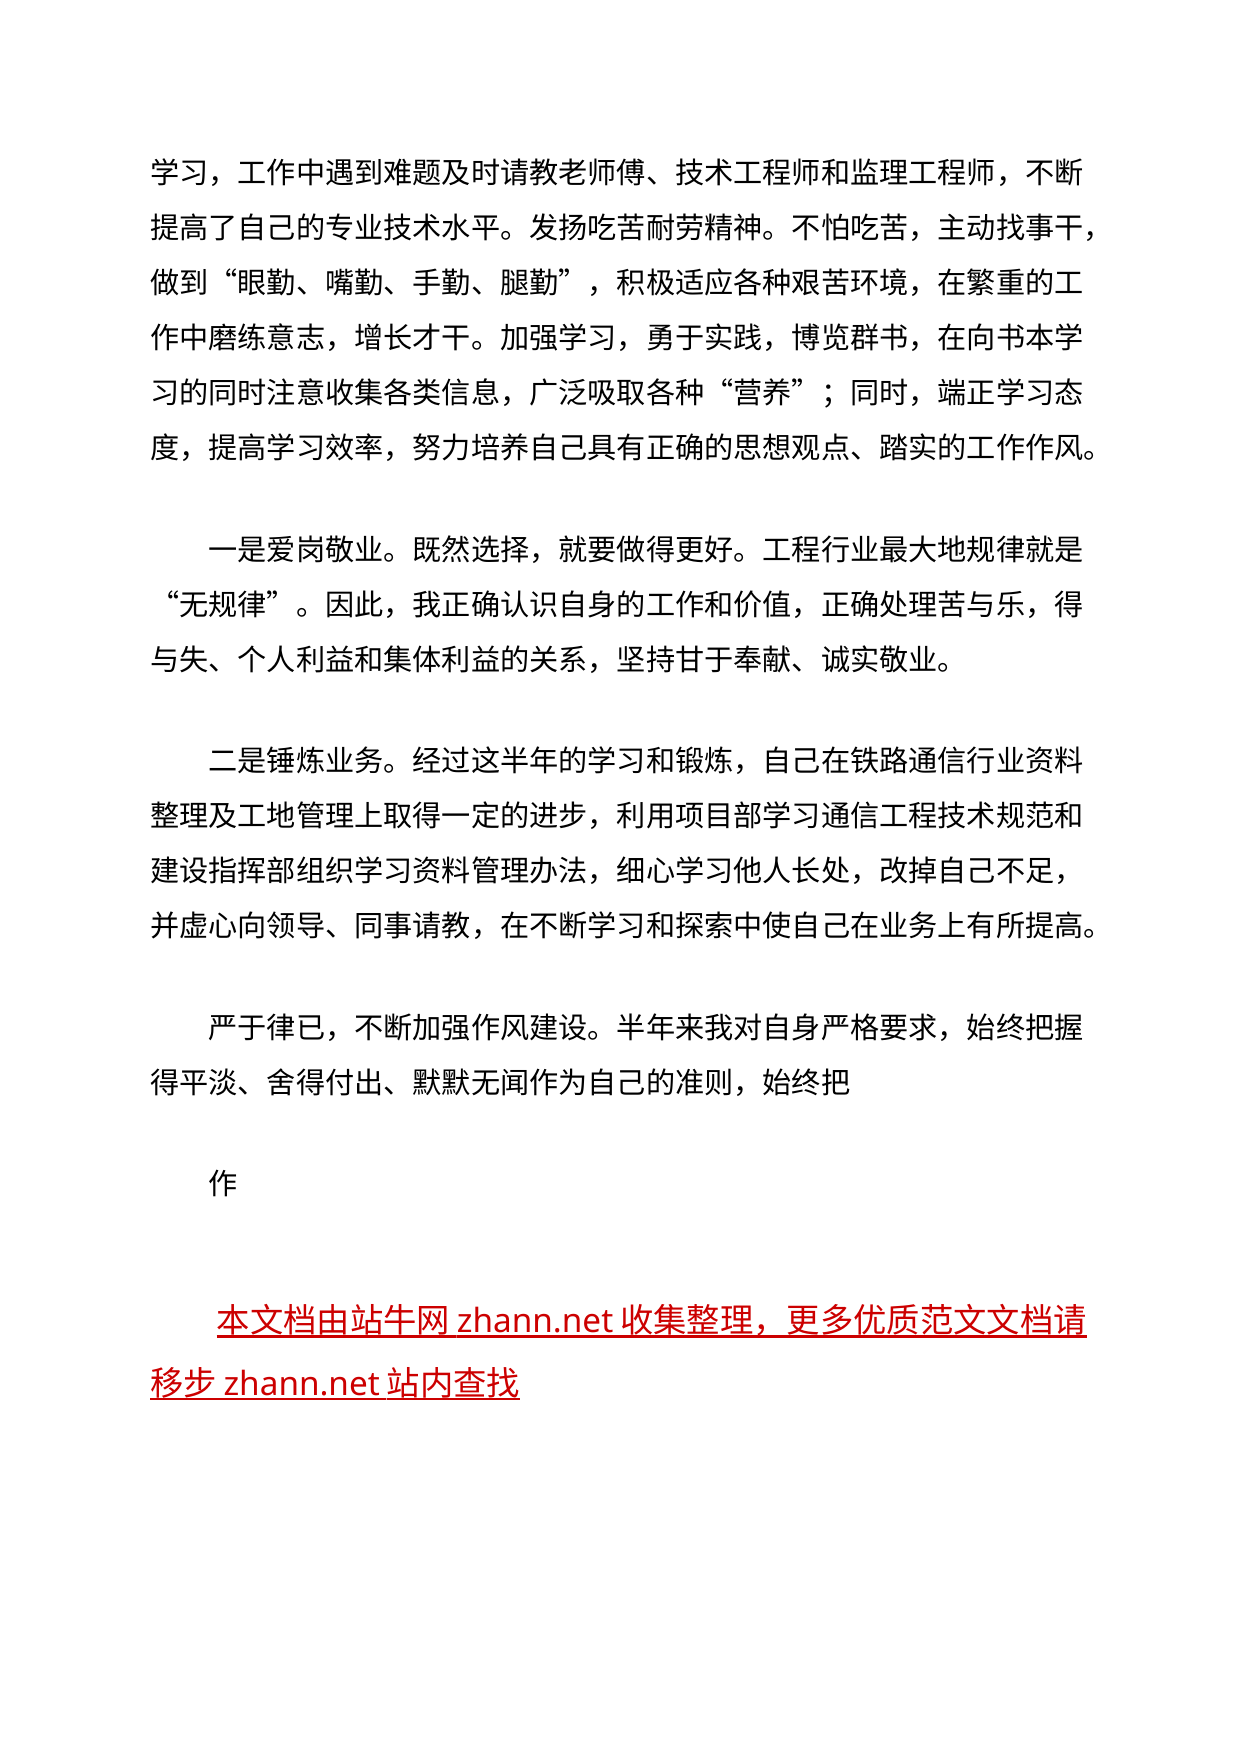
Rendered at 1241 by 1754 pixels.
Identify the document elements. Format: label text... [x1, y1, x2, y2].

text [150, 150, 1090, 467]
text 本文档由站牛网zhann.net收集整理，更多优质范文文档请移步zhann.net站内查找 [150, 1294, 1090, 1405]
text 严于律已，不断加强作风建设。半年来我对自身严格要求，始终把握得平淡、舍得付出、默默无闻作为自己的准则，始终把 [150, 1004, 1090, 1101]
text 作 [150, 1161, 1090, 1203]
text 二是锤炼业务。经过这半年的学习和锻炼，自己在铁路通信行业资料整理及工地管理上取得一定的进步，利用项目部学习通信工程技术规范和建设指挥部组织学习资料管理办法，细心学习他人长处，改掉自己不足，并虚心向领导、同事请教，在不断学习和探索中使自己在业务上有所提高。 [150, 738, 1090, 945]
text 一是爱岗敬业。既然选择，就要做得更好。工程行业最大地规律就是“无规律”。因此，我正确认识自身的工作和价值，正确处理苦与乐，得与失、个人利益和集体利益的关系，坚持甘于奉献、诚实敬业。 [150, 526, 1090, 678]
